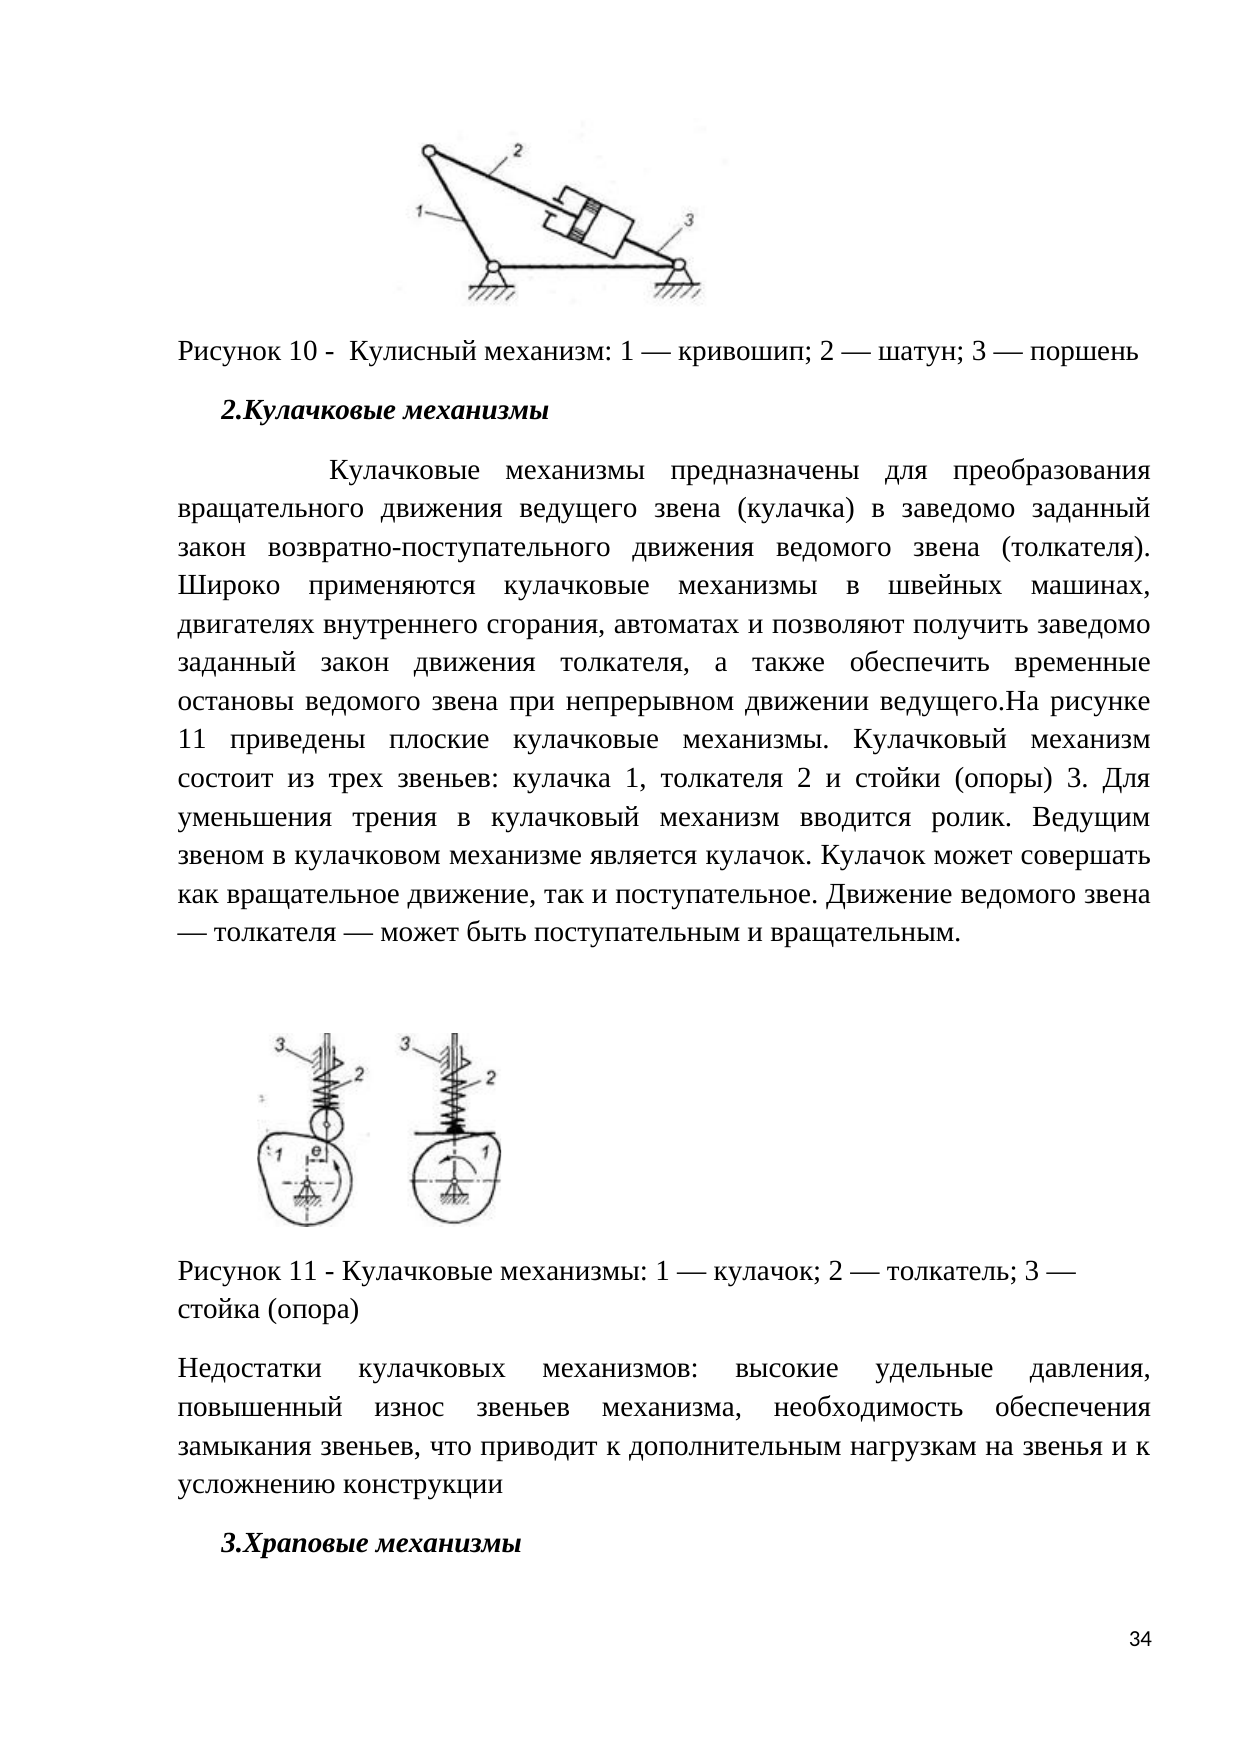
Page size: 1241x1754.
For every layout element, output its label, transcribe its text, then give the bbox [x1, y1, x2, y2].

text 2.Кулачковые механизмы [177, 392, 1152, 426]
text Недостатки кулачковых механизмов: высокие удельные давления, повышенный износ звеньев механизма, необходимость обеспечения замыкания звеньев, что приводит к дополнительным нагрузкам на звенья и к усложнению конструкции [177, 1351, 1152, 1500]
text Рисунок 11 - Кулачковые механизмы: 1 — кулачок; 2 — толкатель; 3 — стойка (опора) [177, 1253, 1152, 1325]
picture [381, 118, 733, 308]
text 3.Храповые механизмы [177, 1526, 1152, 1559]
text Рисунок 10 - Кулисный механизм: 1 — кривошип; 2 — шатун; 3 — поршень [177, 333, 1152, 367]
picture [257, 1033, 502, 1227]
text Кулачковые механизмы предназначены для преобразования вращательного движения ведущего звена (кулачка) в заведомо заданный закон возвратно-поступательного движения ведомого звена (толкателя). Широко применяются кулачковые механизмы в швейных машинах, двигателях внутреннего сгорания, автоматах и позволяют получить заведомо заданный закон движения толкателя, а также обеспечить временные остановы ведомого звена при непрерывном движении ведущего.На рисунке 11 приведены плоские кулачковые механизмы. Кулачковый механизм состоит из трех звеньев: кулачка 1, толкателя 2 и стойки (опоры) 3. Для уменьшения трения в кулачковый механизм вводится ролик. Ведущим звеном в кулачковом механизме является кулачок. Кулачок может совершать как вращательное движение, так и поступательное. Движение ведомого звена — толкателя — может быть поступательным и вращательным. [177, 452, 1152, 948]
